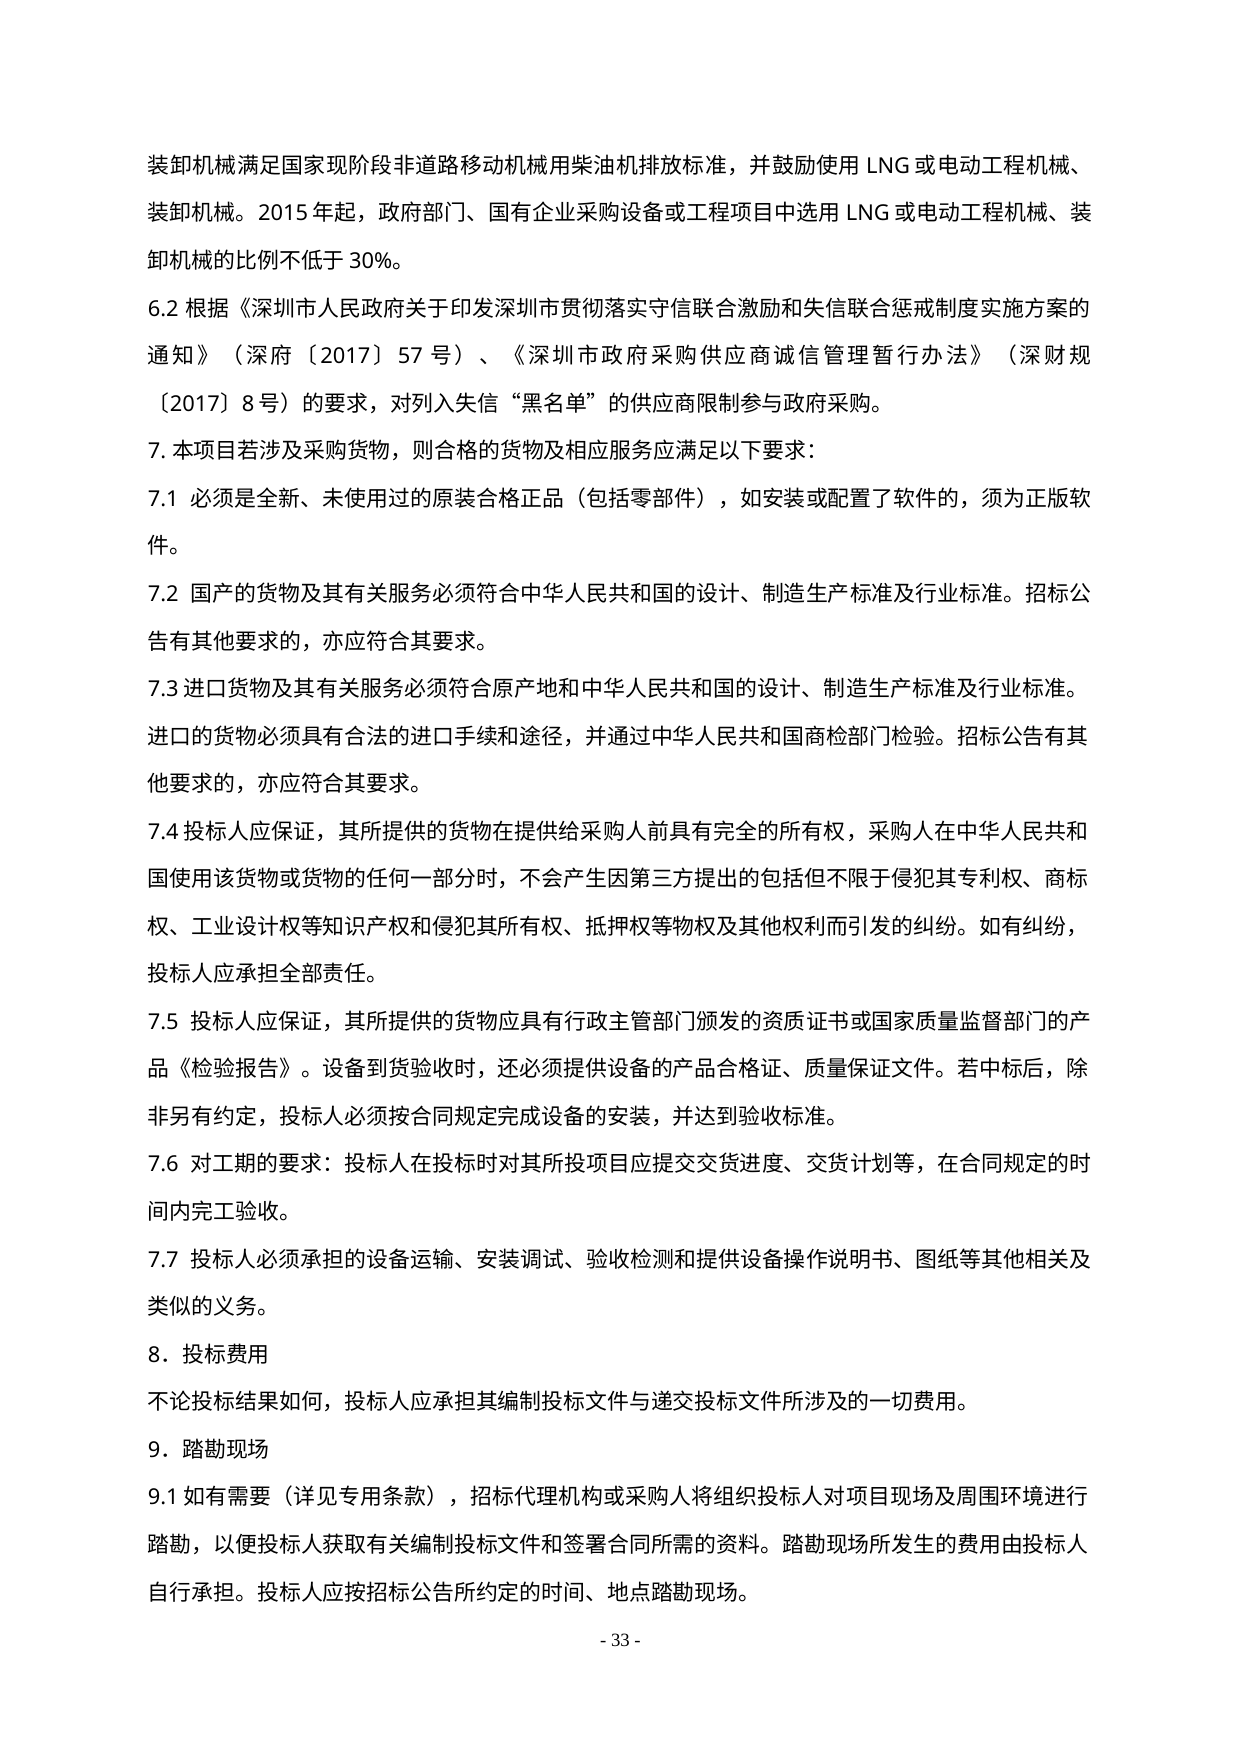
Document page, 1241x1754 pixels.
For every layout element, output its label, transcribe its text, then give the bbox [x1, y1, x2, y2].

text 8．投标费用 [148, 1337, 1092, 1368]
text 9.1如有需要（详见专用条款），招标代理机构或采购人将组织投标人对项目现场及周围环境进行踏勘，以便投标人获取有关编制投标文件和签署合同所需的资料。踏勘现场所发生的费用由投标人自行承担。投标人应按招标公告所约定的时间、地点踏勘现场。 [148, 1479, 1092, 1606]
text 7.5 投标人应保证，其所提供的货物应具有行政主管部门颁发的资质证书或国家质量监督部门的产品《检验报告》。设备到货验收时，还必须提供设备的产品合格证、质量保证文件。若中标后，除非另有约定，投标人必须按合同规定完成设备的安装，并达到验收标准。 [148, 1004, 1092, 1131]
text 7. 本项目若涉及采购货物，则合格的货物及相应服务应满足以下要求： [148, 433, 1092, 465]
text 7.1 必须是全新、未使用过的原装合格正品（包括零部件），如安装或配置了软件的，须为正版软件。 [148, 481, 1092, 560]
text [148, 148, 1092, 275]
text 7.2 国产的货物及其有关服务必须符合中华人民共和国的设计、制造生产标准及行业标准。招标公告有其他要求的，亦应符合其要求。 [148, 576, 1092, 655]
text 6.2 根据《深圳市人民政府关于印发深圳市贯彻落实守信联合激励和失信联合惩戒制度实施方案的通知》（深府〔2017〕57号）、《深圳市政府采购供应商诚信管理暂行办法》（深财规〔2017〕8号）的要求，对列入失信“黑名单”的供应商限制参与政府采购。 [148, 291, 1092, 417]
text 7.6 对工期的要求：投标人在投标时对其所投项目应提交交货进度、交货计划等，在合同规定的时间内完工验收。 [148, 1146, 1092, 1226]
text 不论投标结果如何，投标人应承担其编制投标文件与递交投标文件所涉及的一切费用。 [148, 1384, 1092, 1416]
text 7.4投标人应保证，其所提供的货物在提供给采购人前具有完全的所有权，采购人在中华人民共和国使用该货物或货物的任何一部分时，不会产生因第三方提出的包括但不限于侵犯其专利权、商标权、工业设计权等知识产权和侵犯其所有权、抵押权等物权及其他权利而引发的纠纷。如有纠纷，投标人应承担全部责任。 [148, 814, 1092, 988]
text 7.3进口货物及其有关服务必须符合原产地和中华人民共和国的设计、制造生产标准及行业标准。进口的货物必须具有合法的进口手续和途径，并通过中华人民共和国商检部门检验。招标公告有其他要求的，亦应符合其要求。 [148, 671, 1092, 798]
text 9．踏勘现场 [148, 1432, 1092, 1463]
text 7.7 投标人必须承担的设备运输、安装调试、验收检测和提供设备操作说明书、图纸等其他相关及类似的义务。 [148, 1242, 1092, 1321]
